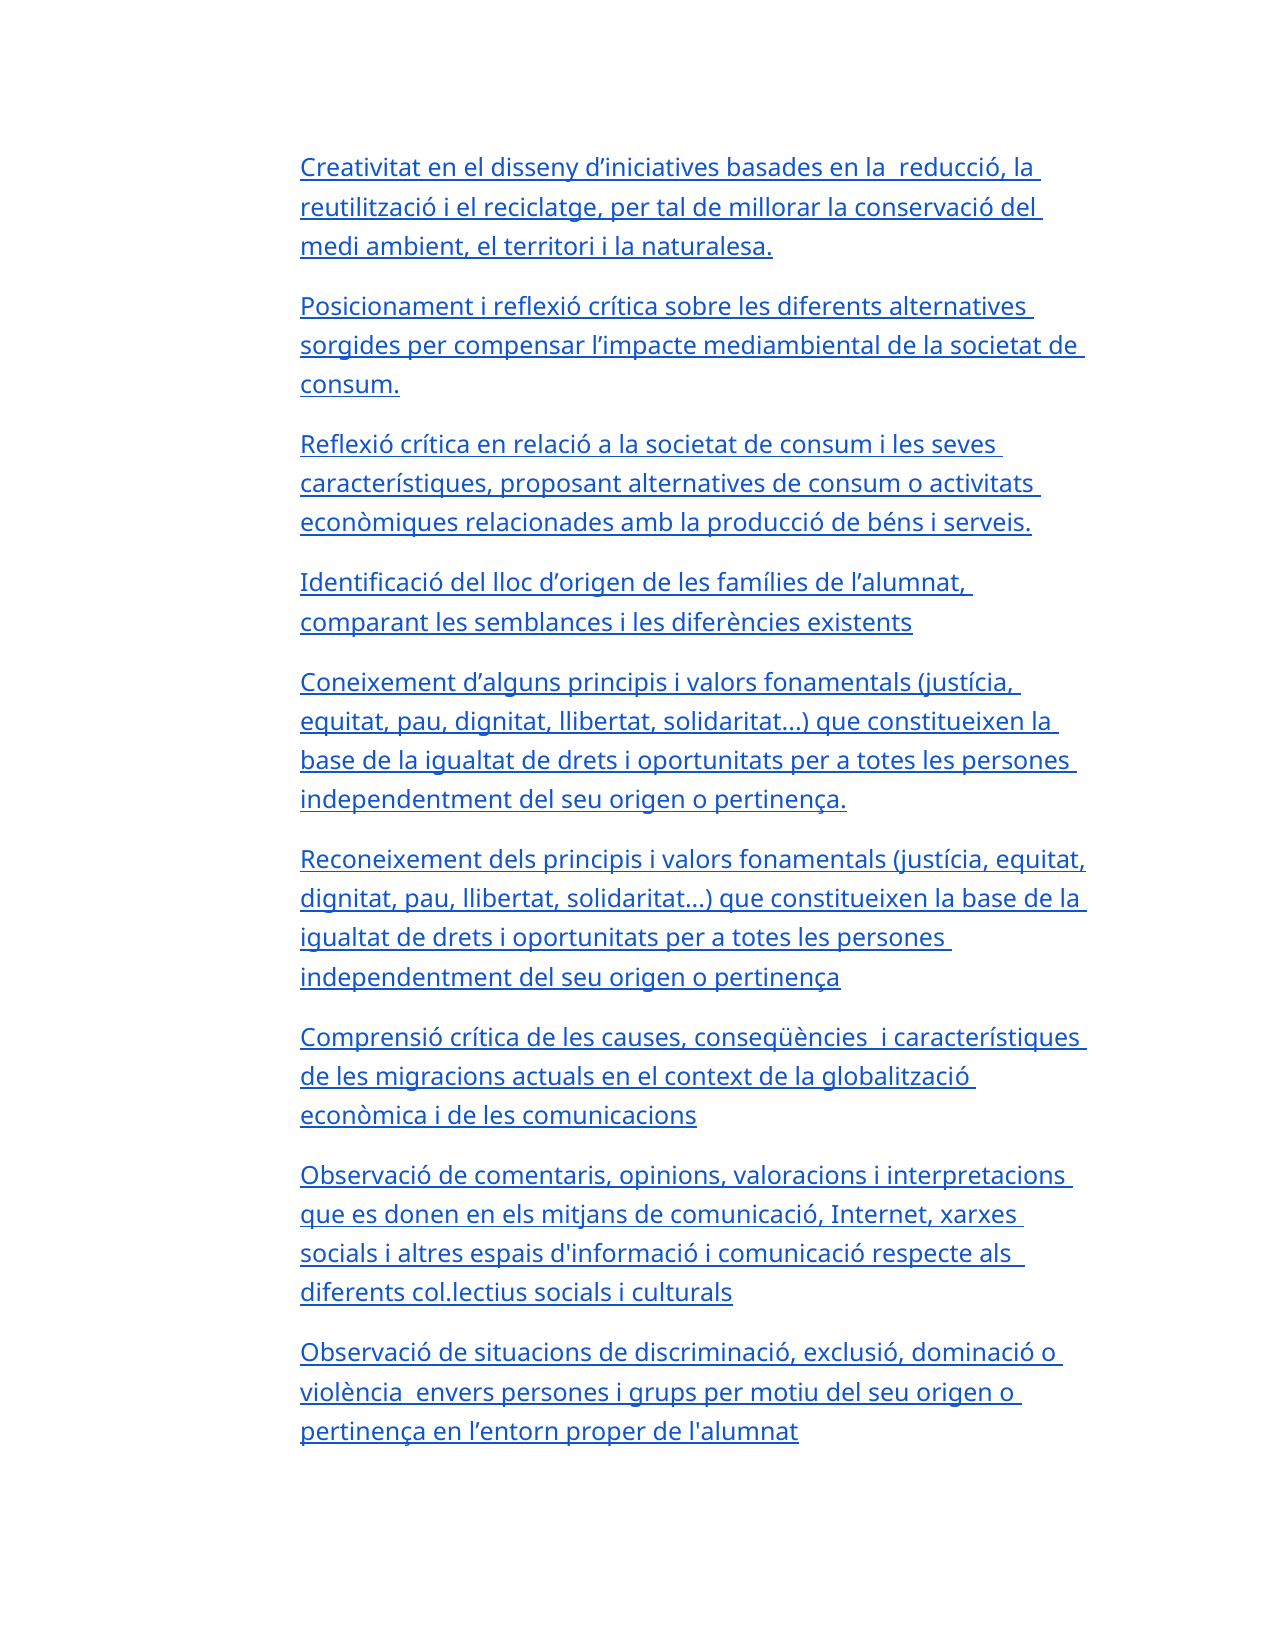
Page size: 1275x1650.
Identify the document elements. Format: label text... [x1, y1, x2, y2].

text Coneixement d’alguns principis i valors fonamentals (justícia, equitat, pau, dignitat, llibertat, solidaritat...) que constitueixen la base de la igualtat de drets i oportunitats per a totes les persones independentment del seu origen o pertinença. [300, 664, 1087, 816]
text Reflexió crítica en relació a la societat de consum i les seves característiques, proposant alternatives de consum o activitats econòmiques relacionades amb la producció de béns i serveis. [300, 427, 1087, 539]
text Reconeixement dels principis i valors fonamentals (justícia, equitat, dignitat, pau, llibertat, solidaritat...) que constitueixen la base de la igualtat de drets i oportunitats per a totes les persones independentment del seu origen o pertinença [300, 912, 1087, 993]
text Posicionament i reflexió crítica sobre les diferents alternatives sorgides per compensar l’impacte mediambiental de la societat de consum. [300, 288, 1087, 401]
text Observació de comentaris, opinions, valoracions i interpretacions que es donen en els mitjans de comunicació, Internet, xarxes socials i altres espais d'informació i comunicació respecte als diferents col.lectius socials i culturals [300, 1157, 1087, 1309]
text Creativitat en el disseny d’iniciatives basades en la reducció, la reutilització i el reciclatge, per tal de millorar la conservació del medi ambient, el territori i la naturalesa. [300, 150, 1087, 262]
text Identificació del lloc d’origen de les famílies de l’alumnat, comparant les semblances i les diferències existents [300, 565, 1087, 638]
text Comprensió crítica de les causes, conseqüències i característiques de les migracions actuals en el context de la globalització econòmica i de les comunicacions [300, 1050, 1087, 1132]
text Observació de situacions de discriminació, exclusió, dominació o violència envers persones i grups per motiu del seu origen o pertinença en l’entorn proper de l'alumnat [300, 1335, 1087, 1447]
text Comprensió crítica de les causes, conseqüències i característiques de les migracions actuals en el context de la globalització econòmica i de les comunicacions [300, 1019, 1087, 1048]
text Reconeixement dels principis i valors fonamentals (justícia, equitat, dignitat, pau, llibertat, solidaritat...) que constitueixen la base de la igualtat de drets i oportunitats per a totes les persones independentment del seu origen o pertinença [300, 842, 1087, 910]
